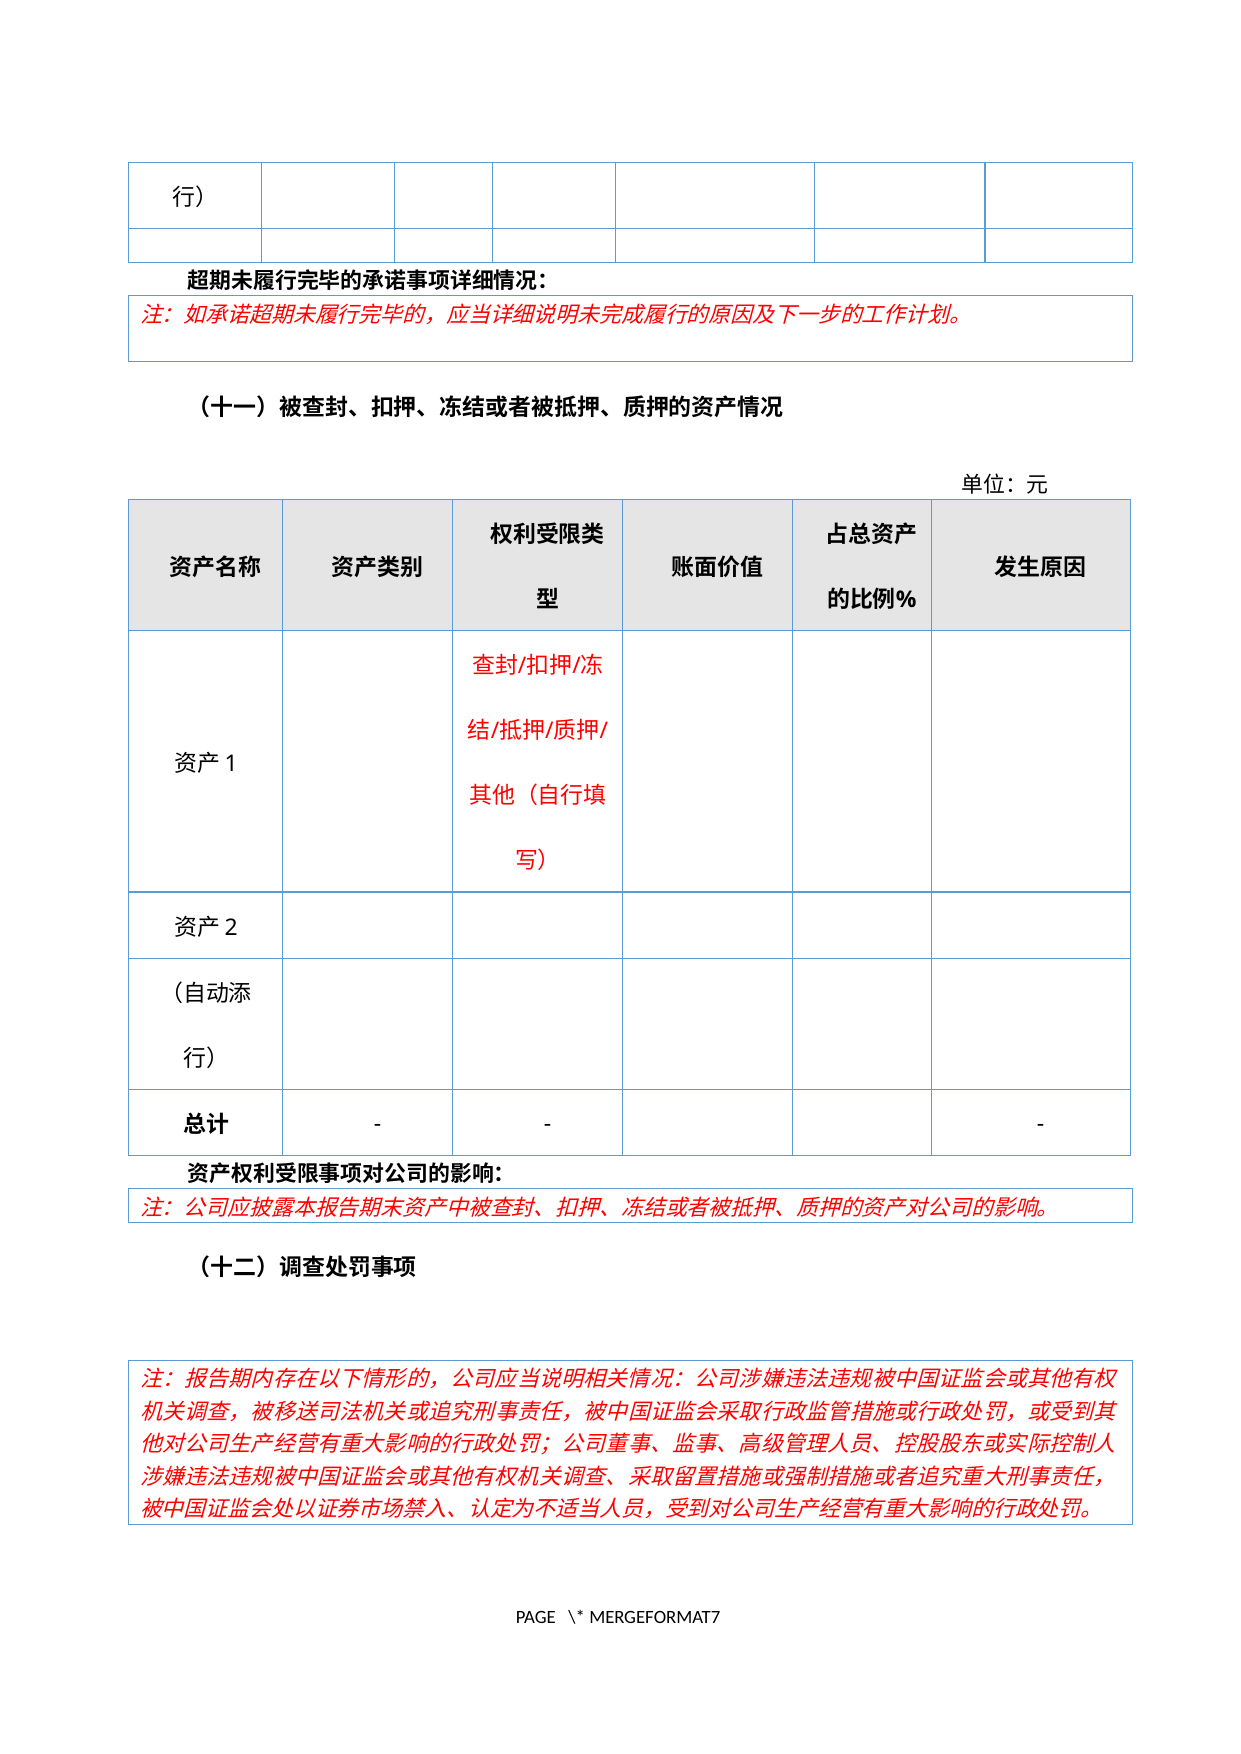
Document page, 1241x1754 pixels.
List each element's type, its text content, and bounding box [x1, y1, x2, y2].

table_cell [453, 893, 622, 957]
table_header 资产名称 [129, 500, 282, 630]
table_cell [986, 229, 1132, 262]
table_cell [623, 1090, 792, 1154]
table_cell [616, 229, 814, 262]
table_cell [493, 229, 615, 262]
table_cell - [453, 1090, 622, 1154]
table_header 注：报告期内存在以下情形的，公司应当说明相关情况：公司涉嫌违法违规被中国证监会或其他有权机关调查，被移送司法机关或追究刑事责任，被中国证监会采取行政监管措施或行政处罚，或受到其他对公司生产经营有重大影响的行政处罚；公司董事、监事、高级管理人员、控股股东或实际控制人涉嫌违法违规被中国证监会或其他有权机关调查、采取留置措施或强制措施或者追究重大刑事责任，被中国证监会处以证券市场禁入、认定为不适当人员，受到对公司生产经营有重大影响的行政处罚。 [129, 1361, 1132, 1523]
table_cell [623, 959, 792, 1088]
table_cell [283, 893, 452, 957]
table_cell [395, 229, 492, 262]
table_header 资产类别 [283, 500, 452, 630]
table_cell [623, 893, 792, 957]
table_cell [793, 959, 931, 1088]
table_cell [283, 631, 452, 891]
table_cell 资产2 [129, 893, 282, 957]
table_cell [395, 163, 492, 228]
text 资产权利受限事项对公司的影响： [187, 1156, 1048, 1188]
table_cell [793, 1090, 931, 1154]
table_cell [453, 959, 622, 1088]
table_cell [815, 229, 984, 262]
table_cell [129, 229, 261, 262]
table_cell [932, 959, 1130, 1088]
table_header 发生原因 [932, 500, 1130, 630]
table_cell [616, 163, 814, 228]
table_cell - [283, 1090, 452, 1154]
table_cell [986, 163, 1132, 228]
table_cell [493, 163, 615, 228]
table_cell 资产1 [129, 631, 282, 891]
table_cell （自动添行） [129, 959, 282, 1088]
table_cell 总计 [129, 1090, 282, 1154]
table_header 权利受限类型 [453, 500, 622, 630]
table_header 账面价值 [623, 500, 792, 630]
table_header 注：如承诺超期未履行完毕的，应当详细说明未完成履行的原因及下一步的工作计划。 [129, 296, 1132, 361]
table_header 占总资产的比例% [793, 500, 931, 630]
text 单位：元 [800, 467, 1048, 499]
table_cell [283, 959, 452, 1088]
table_cell [262, 229, 394, 262]
table_cell [262, 163, 394, 228]
text （十二）调查处罚事项 [187, 1233, 1048, 1298]
table_cell （自动添行） [129, 163, 261, 228]
text （十一）被查封、扣押、冻结或者被抵押、质押的资产情况 [187, 373, 1048, 438]
table_header 注：公司应披露本报告期末资产中被查封、扣押、冻结或者被抵押、质押的资产对公司的影响。 [129, 1189, 1132, 1222]
table_cell [932, 631, 1130, 891]
table_cell [793, 893, 931, 957]
text 超期未履行完毕的承诺事项详细情况： [187, 263, 1048, 295]
table_cell [932, 893, 1130, 957]
table_cell [815, 163, 984, 228]
table_cell 查封/扣押/冻结/抵押/质押/其他（自行填写） [453, 631, 622, 891]
table_cell [623, 631, 792, 891]
table_cell - [932, 1090, 1130, 1154]
table_cell [793, 631, 931, 891]
